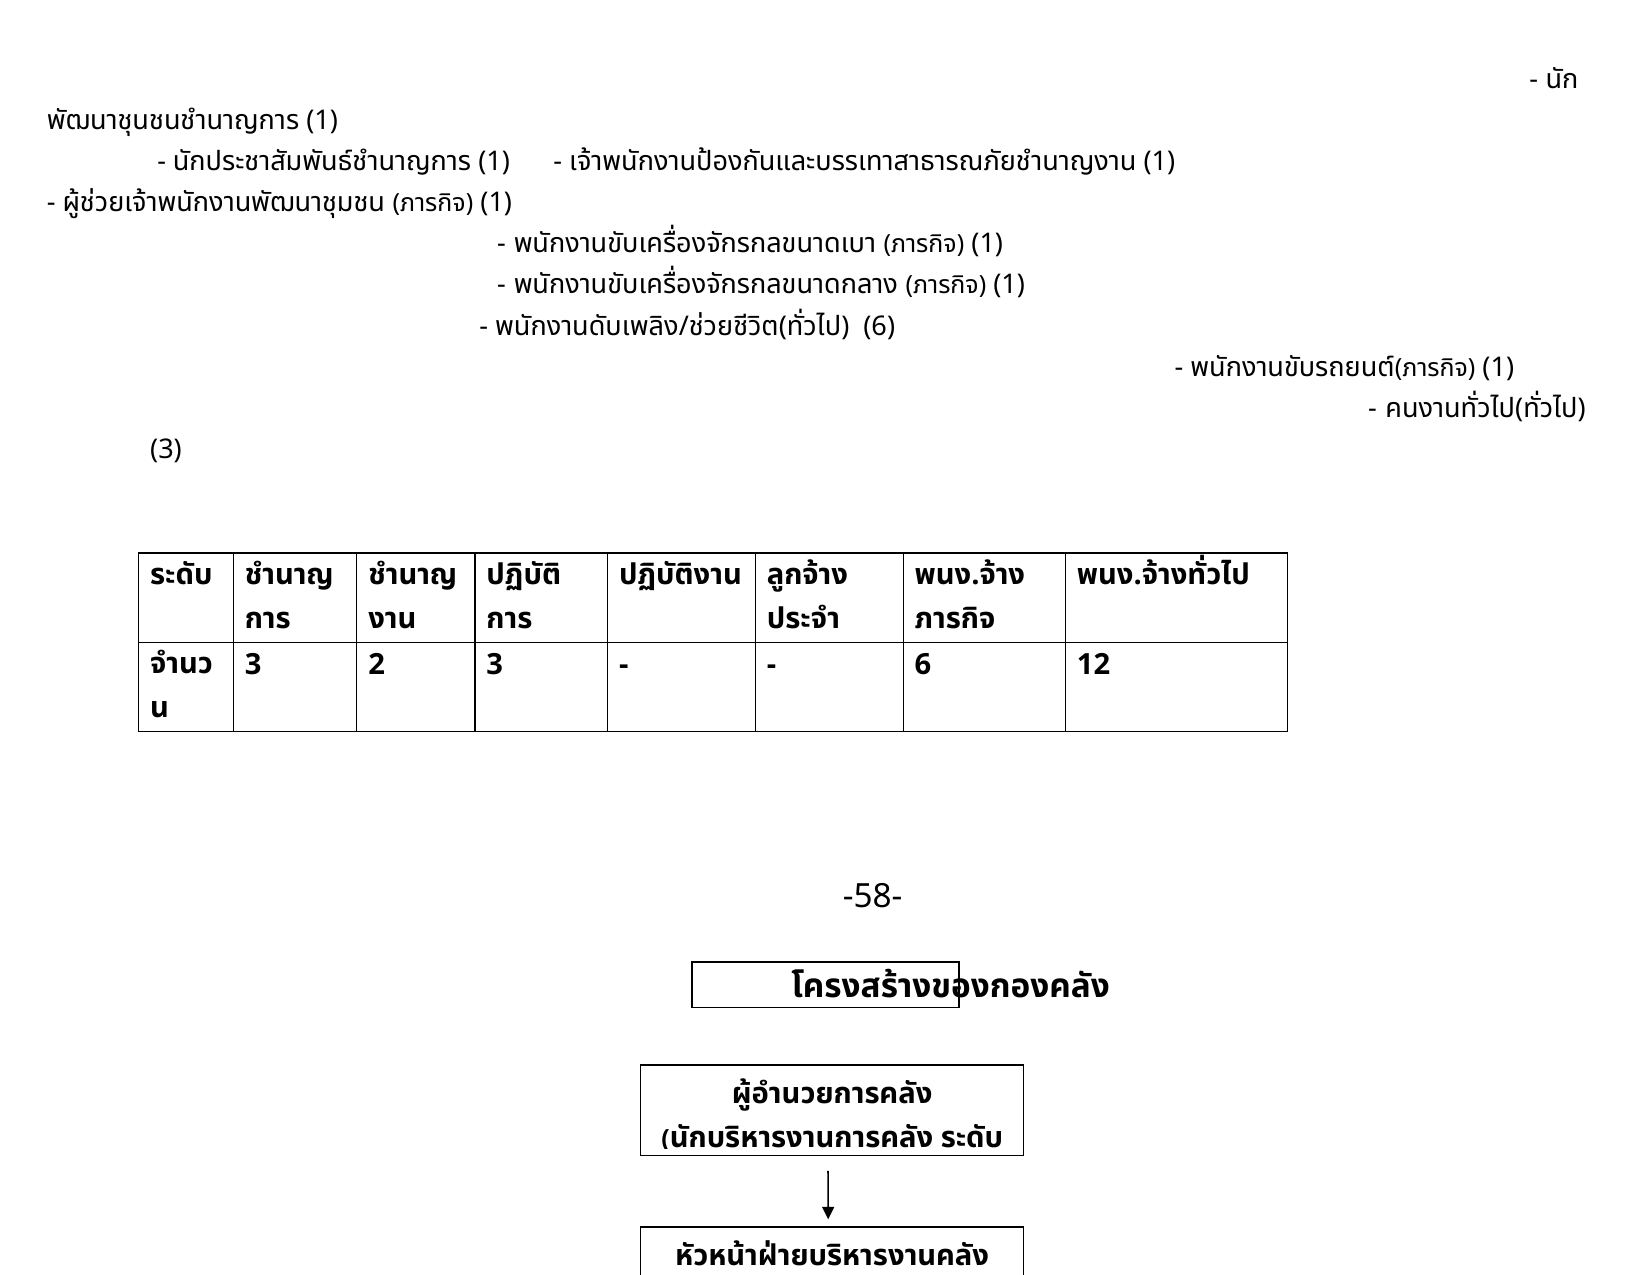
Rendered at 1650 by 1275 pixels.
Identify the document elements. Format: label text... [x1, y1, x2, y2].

text - พนักงานดับเพลิง/ช่วยชีวิต(ทั่วไป) (6) [150, 306, 1595, 347]
text โครงสร้างของกองคลัง [150, 962, 1595, 1013]
table_cell 2 [357, 643, 474, 731]
table_header ชำนาญการ [234, 554, 356, 642]
text - นักพัฒนาชุนชนชำนาญการ (1) [47, 59, 1595, 141]
table_header พนง.จ้างภารกิจ [904, 554, 1065, 642]
text -58- [150, 871, 1595, 917]
table_cell จำนวน [139, 643, 233, 731]
table_cell 12 [1066, 643, 1287, 731]
text - พนักงานขับเครื่องจักรกลขนาดกลาง (ภารกิจ) (1) [47, 265, 1595, 306]
table_header ปฏิบัติการ [476, 554, 607, 642]
table_cell - [608, 643, 755, 731]
table_header พนง.จ้างทั่วไป [1066, 554, 1287, 642]
table_cell 3 [476, 643, 607, 731]
table_cell - [756, 643, 903, 731]
table_header ลูกจ้างประจำ [756, 554, 903, 642]
table_cell 3 [234, 643, 356, 731]
table_header ระดับ [139, 554, 233, 642]
table_header ปฏิบัติงาน [608, 554, 755, 642]
text - นักประชาสัมพันธ์ชำนาญการ (1) - เจ้าพนักงานป้องกันและบรรเทาสาธารณภัยชำนาญงาน (1) - ผู้ช่วยเจ้าพนักงานพัฒนาชุมชน (ภารกิจ) (1) [47, 141, 1595, 224]
text - พนักงานขับรถยนต์(ภารกิจ) (1) [1125, 347, 1595, 388]
text - พนักงานขับเครื่องจักรกลขนาดเบา (ภารกิจ) (1) [47, 224, 1595, 265]
text - คนงานทั่วไป(ทั่วไป) (3) [150, 388, 1595, 466]
table_header ชำนาญงาน [357, 554, 474, 642]
table_cell 6 [904, 643, 1065, 731]
